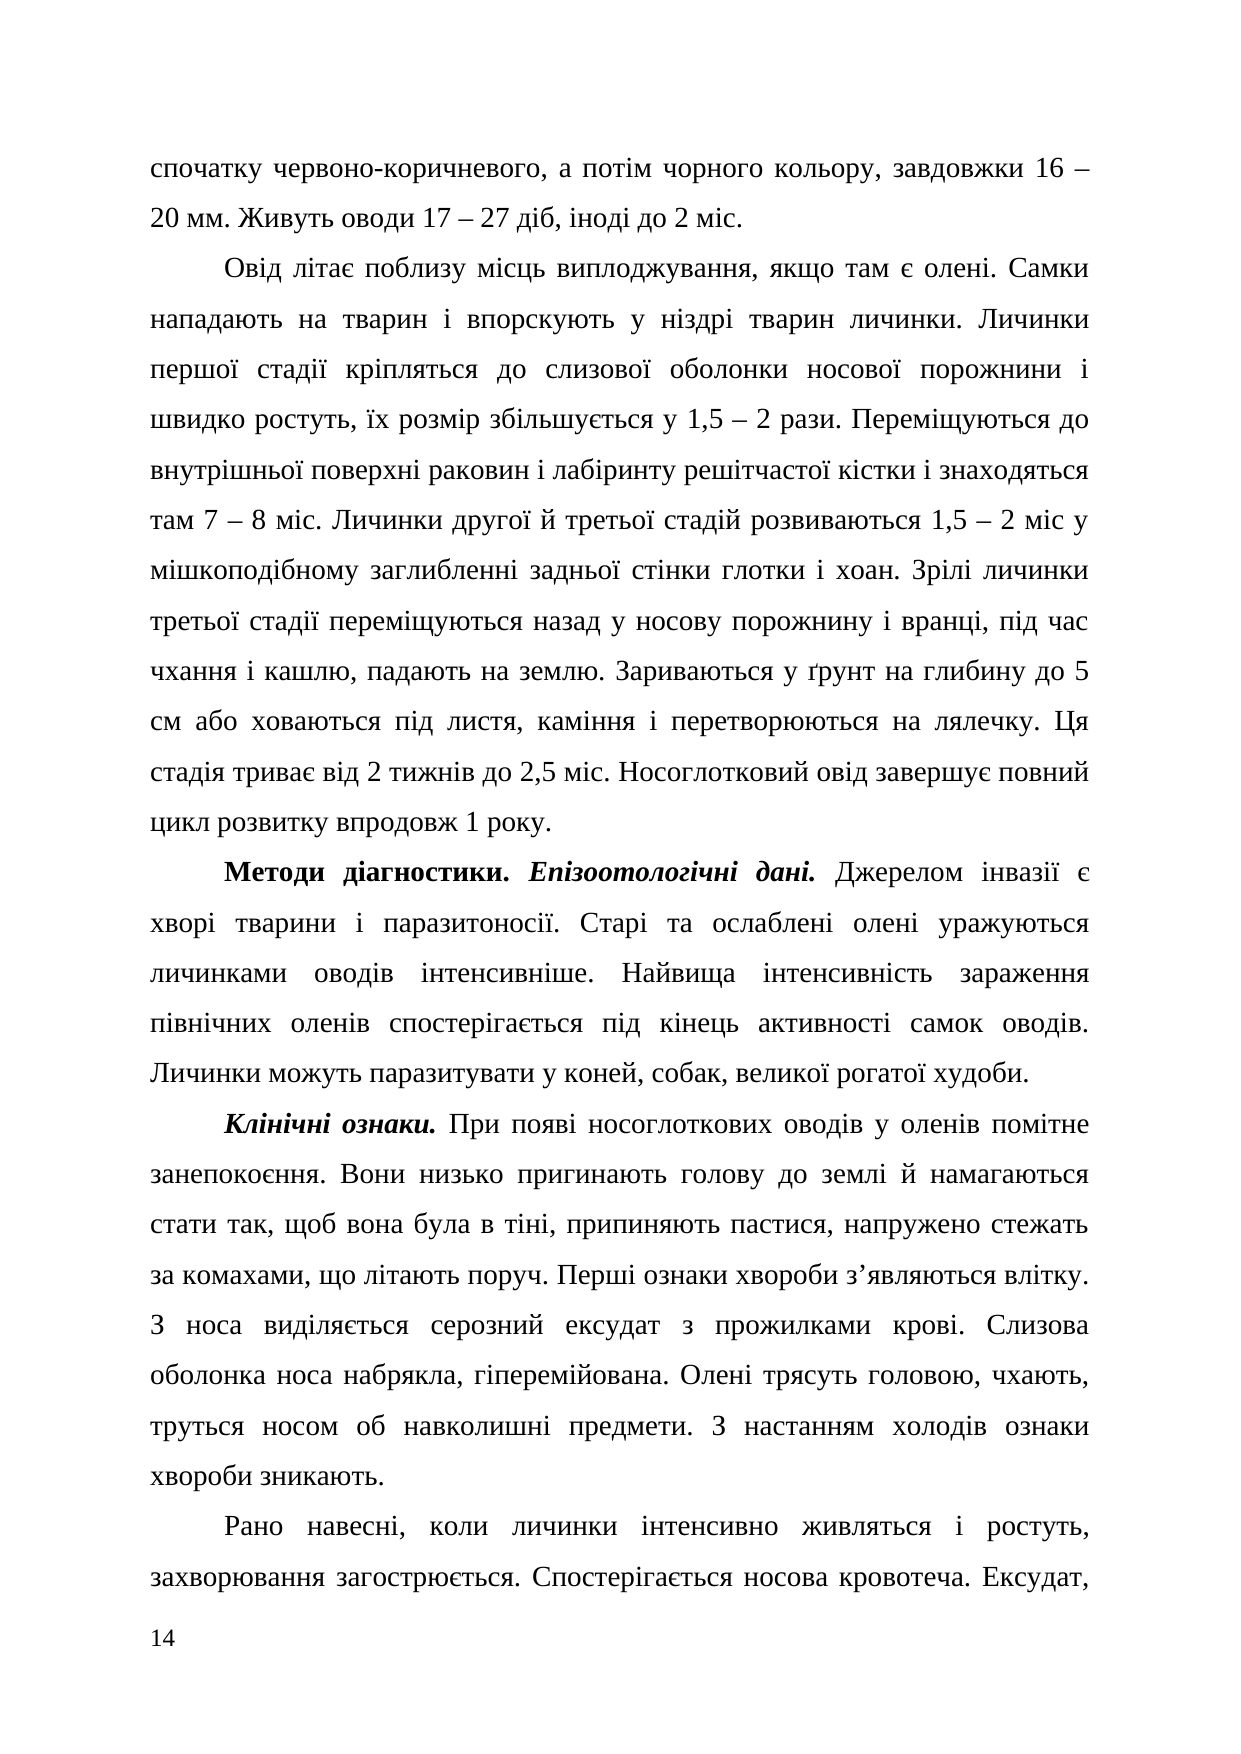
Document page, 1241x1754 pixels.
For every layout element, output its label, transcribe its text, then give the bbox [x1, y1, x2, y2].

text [150, 1508, 1090, 1592]
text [150, 150, 1090, 234]
text Овід літає поблизу місць виплоджування, якщо там є олені. Самки нападають на тварин і впорскують у ніздрі тварин личинки. Личинки першої стадії кріпляться до слизової оболонки носової порожнини і швидко ростуть, їх розмір збільшується у 1,5 – 2 рази. Переміщуються до внутрішньої поверхні раковин і лабіринту решітчастої кістки і знаходяться там 7 – 8 міс. Личинки другої й третьої стадій розвиваються 1,5 – 2 міс у мішкоподібному заглибленні задньої стінки глотки і хоан. Зрілі личинки третьої стадії переміщуються назад у носову порожнину і вранці, під час чхання і кашлю, падають на землю. Зариваються у ґрунт на глибину до 5 см або ховаються під листя, каміння і перетворюються на лялечку. Ця стадія триває від 2 тижнів до 2,5 міс. Носоглотковий овід завершує повний цикл розвитку впродовж 1 року. [150, 251, 1090, 838]
text Методи діагностики. Епізоотологічні дані. Джерелом інвазії є хворі тварини і паразитоносії. Старі та ослаблені олені уражуються личинками оводів інтенсивніше. Найвища інтенсивність зараження північних оленів спостерігається під кінець активності самок оводів. Личинки можуть паразитувати у коней, собак, великої рогатої худоби. [150, 854, 1090, 1089]
text Клінічні ознаки. При появі носоглоткових оводів у оленів помітне занепокоєння. Вони низько пригинають голову до землі й намагаються стати так, щоб вона була в тіні, припиняють пастися, напружено стежать за комахами, що літають поруч. Перші ознаки хвороби з’являються влітку. З носа виділяється серозний ексудат з прожилками крові. Слизова оболонка носа набрякла, гіперемійована. Олені трясуть головою, чхають, труться носом об навколишні предмети. З настанням холодів ознаки хвороби зникають. [150, 1106, 1090, 1492]
